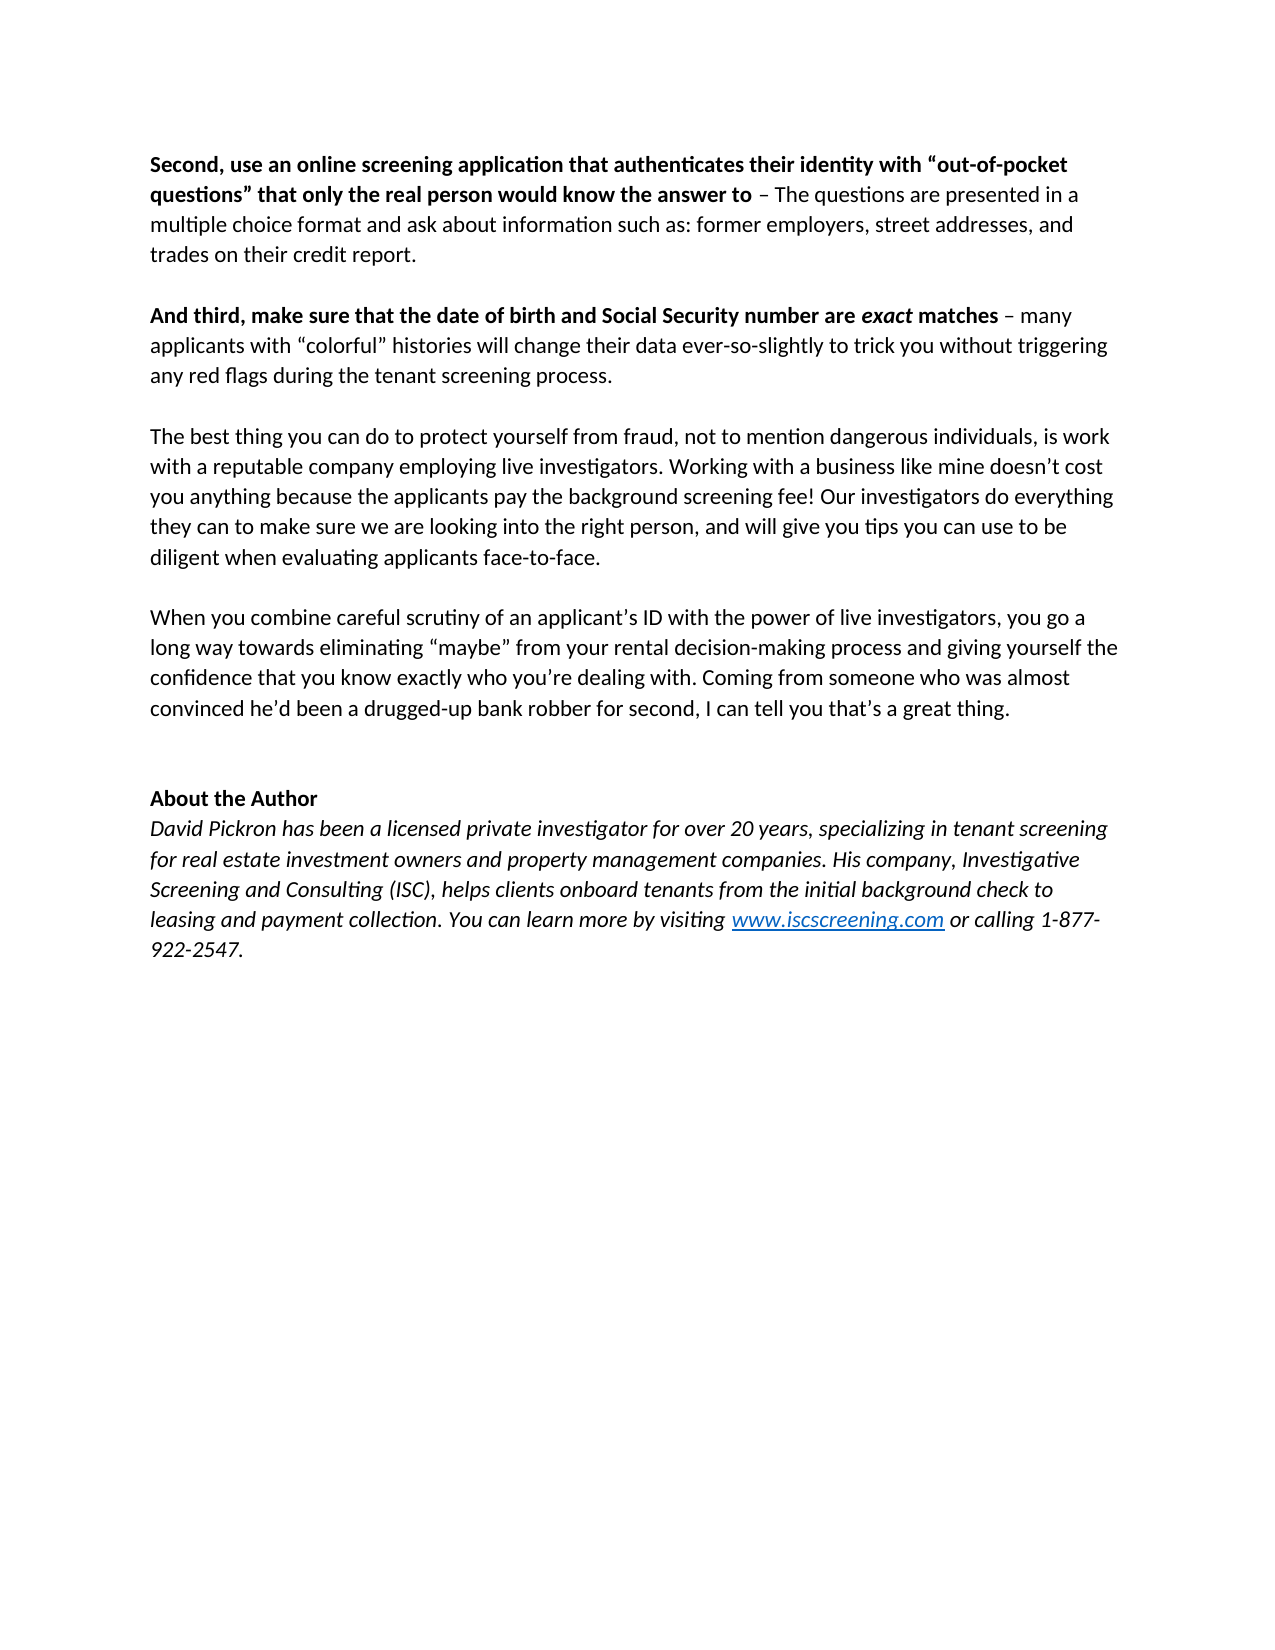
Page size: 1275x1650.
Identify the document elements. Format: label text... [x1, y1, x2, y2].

text And third, make sure that the date of birth and Social Security number are exact matches – many applicants with “colorful” histories will change their data ever-so-slightly to trick you without triggering any red flags during the tenant screening process. [150, 301, 1125, 389]
text About the Author [150, 784, 1125, 812]
text David Pickron has been a licensed private investigator for over 20 years, specializing in tenant screening for real estate investment owners and property management companies. His company, Investigative Screening and Consulting (ISC), helps clients onboard tenants from the initial background check to leasing and payment collection. You can learn more by visiting www.iscscreening.com or calling 1-877-922-2547. [150, 814, 1125, 963]
text Second, use an online screening application that authenticates their identity with “out-of-pocket questions” that only the real person would know the answer to – The questions are presented in a multiple choice format and ask about information such as: former employers, street addresses, and trades on their credit report. [150, 150, 1125, 269]
text When you combine careful scrutiny of an applicant’s ID with the power of live investigators, you go a long way towards eliminating “maybe” from your rental decision-making process and giving yourself the confidence that you know exactly who you’re dealing with. Coming from someone who was almost convinced he’d been a drugged-up bank robber for second, I can tell you that’s a great thing. [150, 603, 1125, 722]
text The best thing you can do to protect yourself from fraud, not to mention dangerous individuals, is work with a reputable company employing live investigators. Working with a business like mine doesn’t cost you anything because the applicants pay the background screening fee! Our investigators do everything they can to make sure we are looking into the right person, and will give you tips you can use to be diligent when evaluating applicants face-to-face. [150, 422, 1125, 571]
